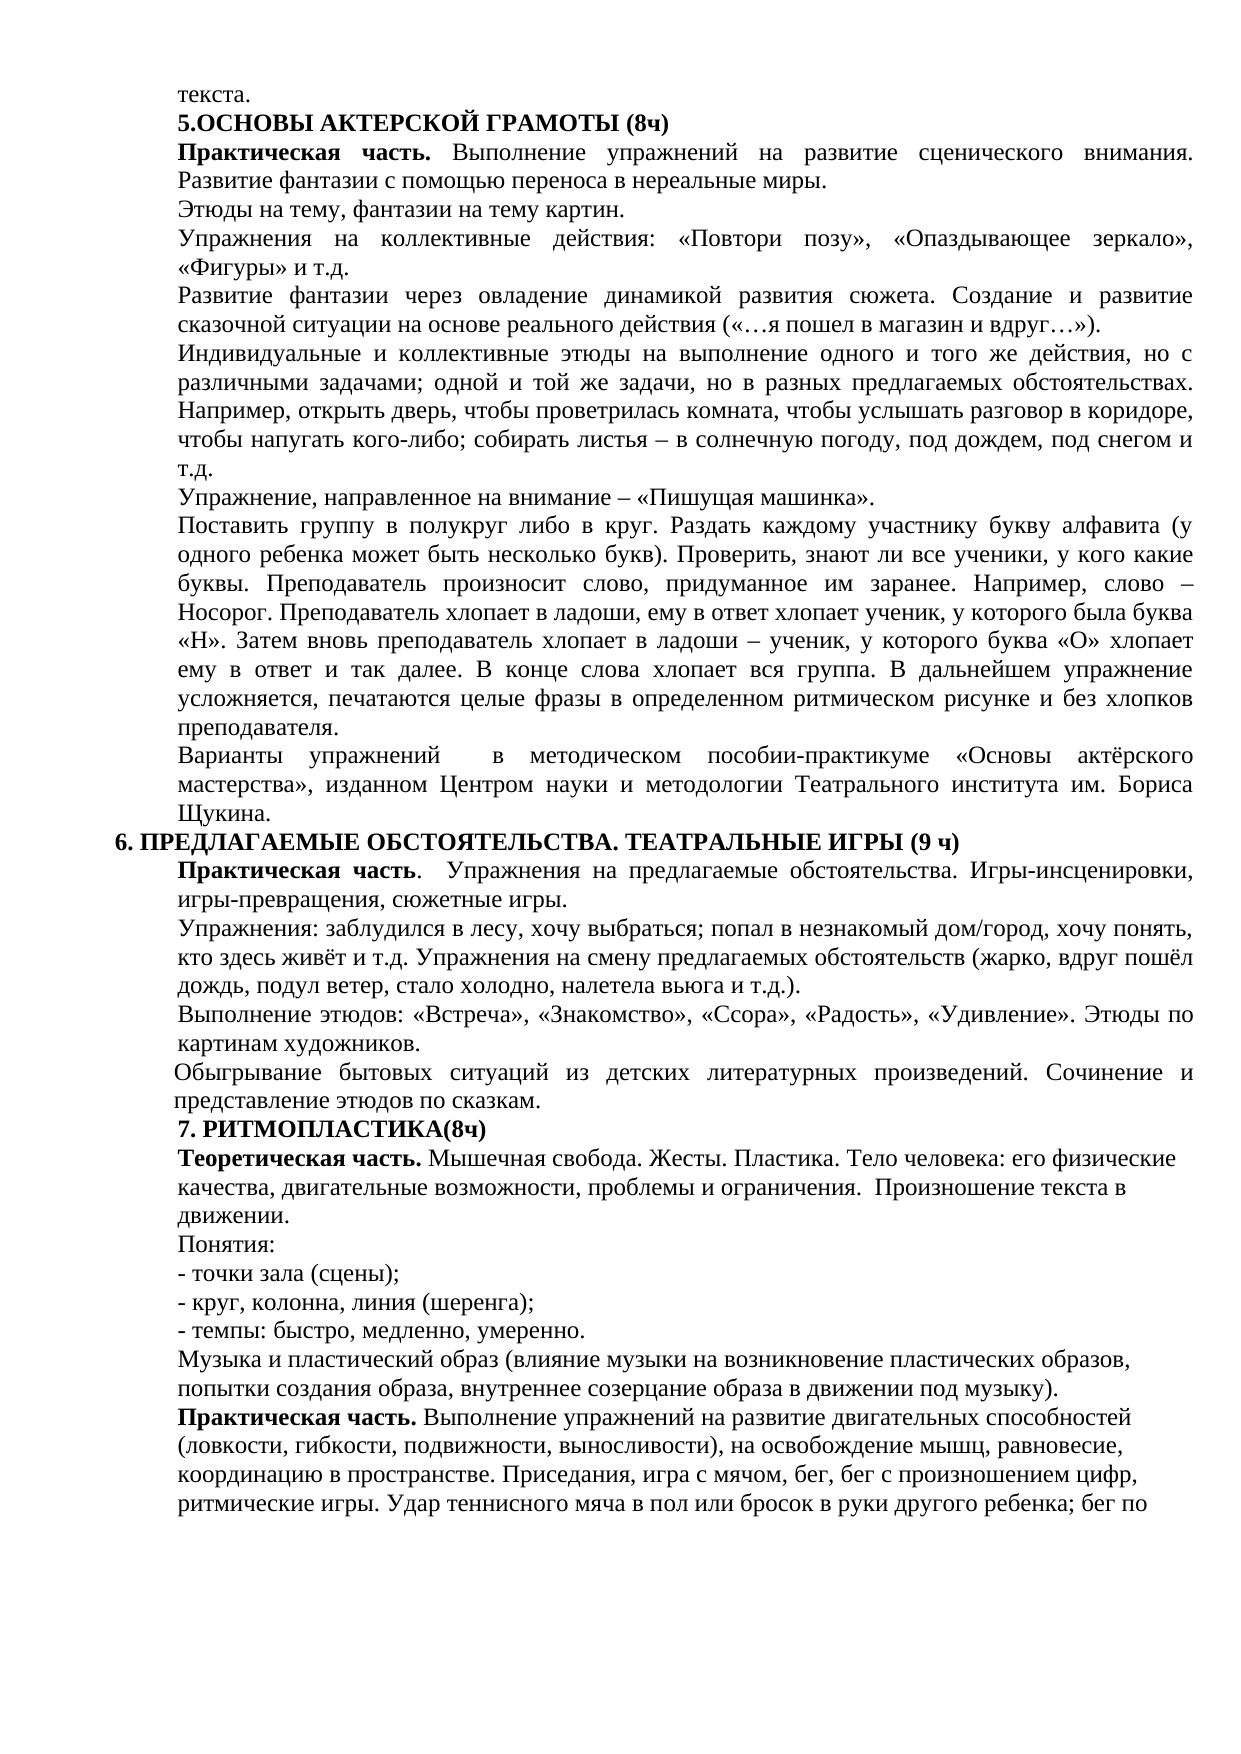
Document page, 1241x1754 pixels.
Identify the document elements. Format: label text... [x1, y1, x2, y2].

text Практическая часть. Выполнение упражнений на развитие сценического внимания. Развитие фантазии с помощью переноса в нереальные миры. [177, 137, 1194, 194]
text - точки зала (сцены); [177, 1258, 1194, 1287]
text Выполнение этюдов: «Встреча», «Знакомство», «Ссора», «Радость», «Удивление». Этюды по картинам художников. [177, 999, 1194, 1057]
text Упражнения: заблудился в лесу, хочу выбраться; попал в незнакомый дом/город, хочу понять, кто здесь живёт и т.д. Упражнения на смену предлагаемых обстоятельств (жарко, вдруг пошёл дождь, подул ветер, стало холодно, налетела вьюга и т.д.). [177, 913, 1194, 999]
text Понятия: [177, 1229, 1194, 1258]
text Музыка и пластический образ (влияние музыки на возникновение пластических образов, попытки создания образа, внутреннее созерцание образа в движении под музыку). [177, 1344, 1194, 1402]
text Развитие фантазии через овладение динамикой развития сюжета. Создание и развитие сказочной ситуации на основе реального действия («…я пошел в магазин и вдруг…»). [177, 280, 1194, 338]
text - темпы: быстро, медленно, умеренно. [177, 1315, 1194, 1344]
text Индивидуальные и коллективные этюды на выполнение одного и того же действия, но с различными задачами; одной и той же задачи, но в разных предлагаемых обстоятельствах. Например, открыть дверь, чтобы проветрилась комната, чтобы услышать разговор в коридоре, чтобы напугать кого-либо; собирать листья – в солнечную погоду, под дождем, под снегом и т.д. [177, 338, 1194, 482]
text Практическая часть. Выполнение упражнений на развитие двигательных способностей [177, 1402, 1194, 1430]
text Обыгрывание бытовых ситуаций из детских литературных произведений. Сочинение и представление этюдов по сказкам. [174, 1057, 1194, 1114]
text Упражнения на коллективные действия: «Повтори позу», «Опаздывающее зеркало», «Фигуры» и т.д. [177, 223, 1194, 280]
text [177, 1430, 1194, 1517]
text Теоретическая часть. Мышечная свобода. Жесты. Пластика. Тело человека: его физические качества, двигательные возможности, проблемы и ограничения. Произношение текста в движении. [177, 1143, 1194, 1229]
list ПРЕДЛАГАЕМЫЕ ОБСТОЯТЕЛЬСТВА. ТЕАТРАЛЬНЫЕ ИГРЫ (9 ч) [114, 827, 1194, 855]
text Варианты упражнений в методическом пособии-практикуме «Основы актёрского мастерства», изданном Центром науки и методологии Театрального института им. Бориса Щукина. [177, 740, 1194, 827]
text - круг, колонна, линия (шеренга); [177, 1287, 1194, 1315]
text Поставить группу в полукруг либо в круг. Раздать каждому участнику букву алфавита (у одного ребенка может быть несколько букв). Проверить, знают ли все ученики, у кого какие буквы. Преподаватель произносит слово, придуманное им заранее. Например, слово – Носорог. Преподаватель хлопает в ладоши, ему в ответ хлопает ученик, у которого была буква «Н». Затем вновь преподаватель хлопает в ладоши – ученик, у которого буква «О» хлопает ему в ответ и так далее. В конце слова хлопает вся группа. В дальнейшем упражнение усложняется, печатаются целые фразы в определенном ритмическом рисунке и без хлопков преподавателя. [177, 510, 1194, 740]
text Этюды на тему, фантазии на тему картин. [177, 194, 1194, 223]
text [177, 79, 1194, 108]
text 5.ОСНОВЫ АКТЕРСКОЙ ГРАМОТЫ (8ч) [177, 108, 1194, 137]
list РИТМОПЛАСТИКА(8ч) [177, 1114, 1194, 1143]
text Упражнение, направленное на внимание – «Пишущая машинка». [177, 482, 1194, 510]
text Практическая часть. Упражнения на предлагаемые обстоятельства. Игры-инсценировки, игры-превращения, сюжетные игры. [177, 855, 1194, 913]
